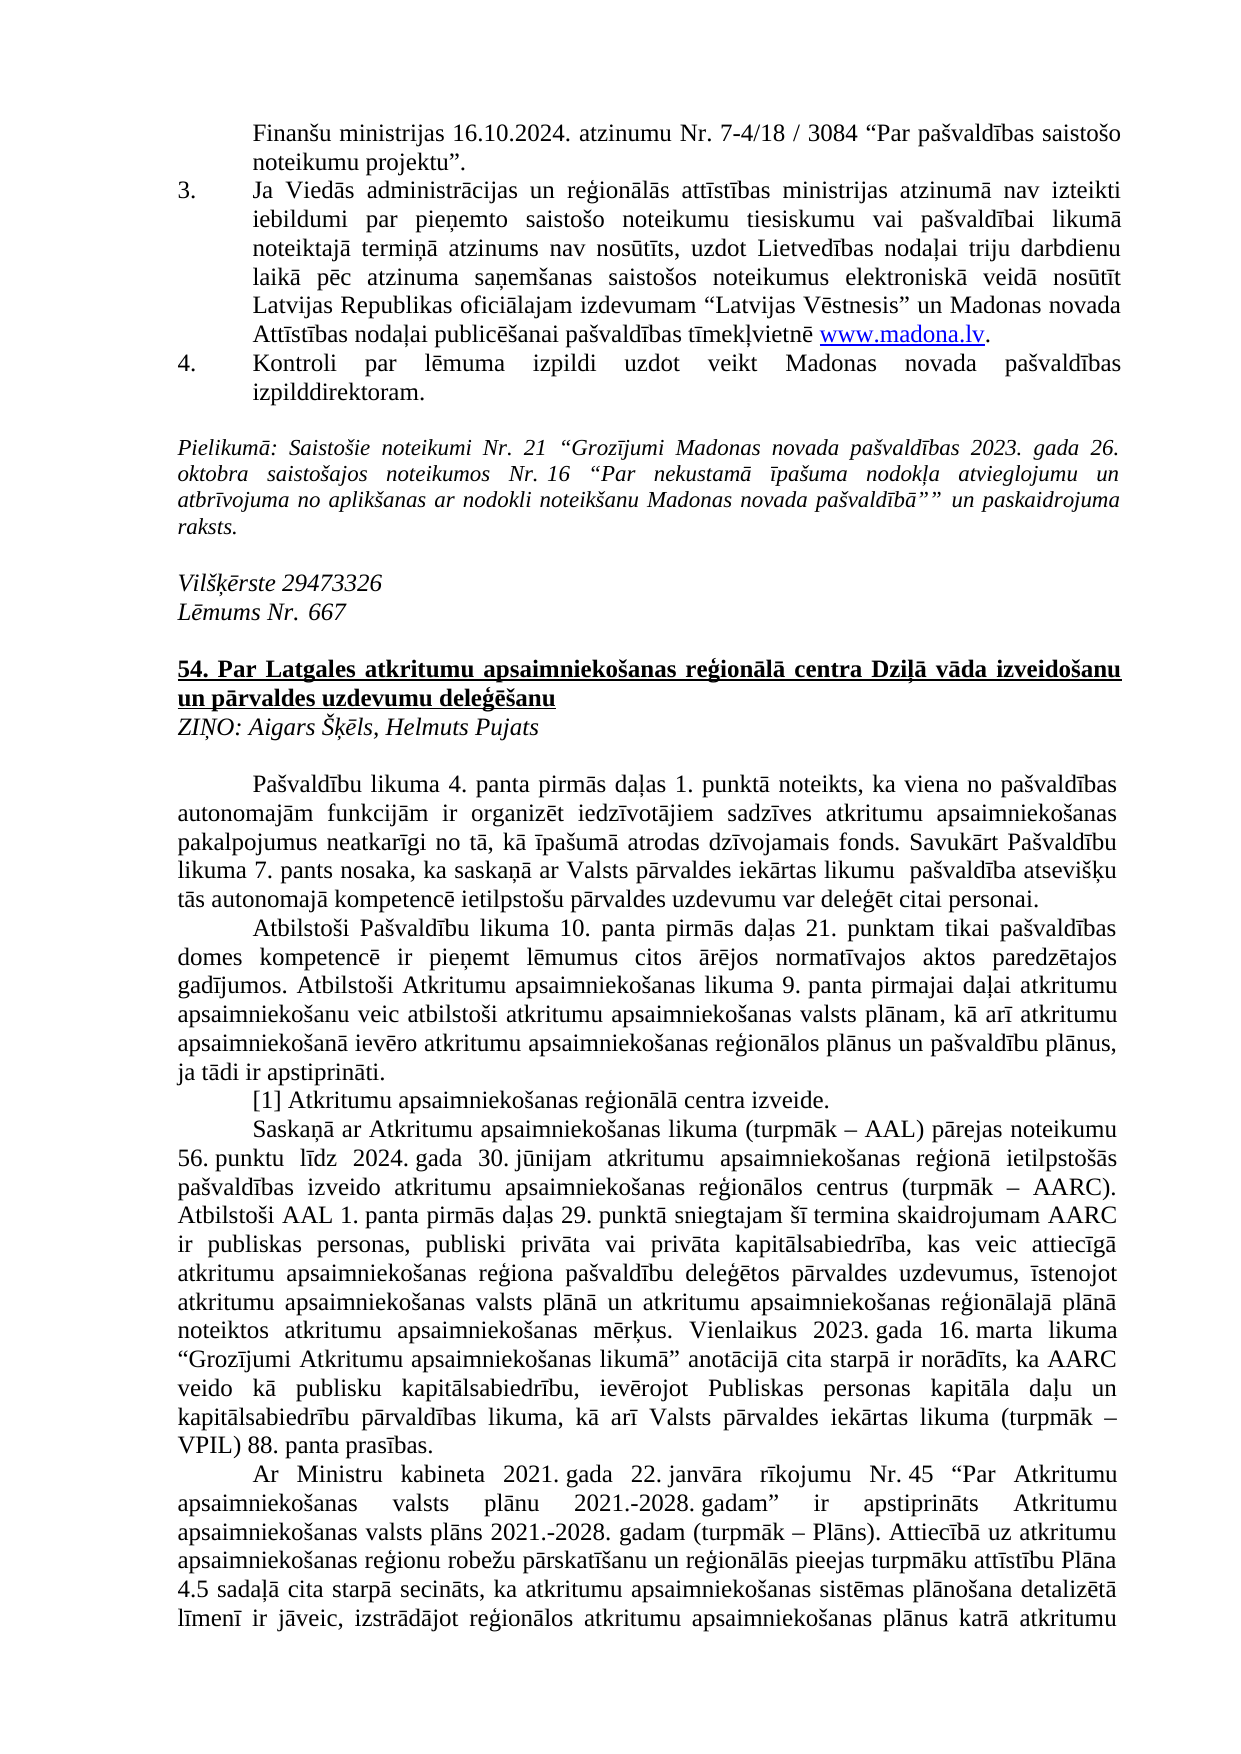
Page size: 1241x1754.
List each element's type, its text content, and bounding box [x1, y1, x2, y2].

text Atbilstoši Pašvaldību likuma 10. panta pirmās daļas 21. punktam tikai pašvaldības domes kompetencē ir pieņemt lēmumus citos ārējos normatīvajos aktos paredzētajos gadījumos. Atbilstoši Atkritumu apsaimniekošanas likuma 9. panta pirmajai daļai atkritumu apsaimniekošanu veic atbilstoši atkritumu apsaimniekošanas valsts plānam, kā arī atkritumu apsaimniekošanā ievēro atkritumu apsaimniekošanas reģionālos plānus un pašvaldību plānus, ja tādi ir apstiprināti. [177, 913, 1118, 1085]
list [177, 118, 1122, 176]
text [1] Atkritumu apsaimniekošanas reģionālā centra izveide. [177, 1085, 1118, 1114]
text 54. Par Latgales atkritumu apsaimniekošanas reģionālā centra Dziļā vāda izveidošanu un pārvaldes uzdevumu deleģēšanu [177, 680, 1122, 712]
text ZIŅO: Aigars Šķēls, Helmuts Pujats [177, 712, 1122, 740]
text Vilšķērste 29473326 [177, 568, 1122, 597]
list Ja Viedās administrācijas un reģionālās attīstības ministrijas atzinumā nav izteikti iebildumi par pieņemto saistošo noteikumu tiesiskumu vai pašvaldībai likumā noteiktajā termiņā atzinums nav nosūtīts, uzdot Lietvedības nodaļai triju darbdienu laikā pēc atzinuma saņemšanas saistošos noteikumus elektroniskā veidā nosūtīt Latvijas Republikas oficiālajam izdevumam “Latvijas Vēstnesis” un Madonas novada Attīstības nodaļai publicēšanai pašvaldības tīmekļvietnē www.madona.lv. [177, 176, 1122, 348]
text Lēmums Nr. 667 [177, 597, 1122, 625]
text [177, 1459, 1118, 1632]
text Saskaņā ar Atkritumu apsaimniekošanas likuma (turpmāk – AAL) pārejas noteikumu 56. punktu līdz 2024. gada 30. jūnijam atkritumu apsaimniekošanas reģionā ietilpstošās pašvaldības izveido atkritumu apsaimniekošanas reģionālos centrus (turpmāk – AARC). Atbilstoši AAL 1. panta pirmās daļas 29. punktā sniegtajam šī termina skaidrojumam AARC ir publiskas personas, publiski privāta vai privāta kapitālsabiedrība, kas veic attiecīgā atkritumu apsaimniekošanas reģiona pašvaldību deleģētos pārvaldes uzdevumus, īstenojot atkritumu apsaimniekošanas valsts plānā un atkritumu apsaimniekošanas reģionālajā plānā noteiktos atkritumu apsaimniekošanas mērķus. Vienlaikus 2023. gada 16. marta likuma “Grozījumi Atkritumu apsaimniekošanas likumā” anotācijā cita starpā ir norādīts, ka AARC veido kā publisku kapitālsabiedrību, ievērojot Publiskas personas kapitāla daļu un kapitālsabiedrību pārvaldības likuma, kā arī Valsts pārvaldes iekārtas likuma (turpmāk – VPIL) 88. panta prasības. [177, 1114, 1118, 1459]
list Kontroli par lēmuma izpildi uzdot veikt Madonas novada pašvaldības izpilddirektoram. [177, 348, 1122, 406]
text Pielikumā: Saistošie noteikumi Nr. 21 “Grozījumi Madonas novada pašvaldības 2023. gada 26. oktobra saistošajos noteikumos Nr. 16 “Par nekustamā īpašuma nodokļa atvieglojumu un atbrīvojuma no aplikšanas ar nodokli noteikšanu Madonas novada pašvaldībā”” un paskaidrojuma raksts. [177, 434, 1122, 539]
text Pašvaldību likuma 4. panta pirmās daļas 1. punktā noteikts, ka viena no pašvaldības autonomajām funkcijām ir organizēt iedzīvotājiem sadzīves atkritumu apsaimniekošanas pakalpojumus neatkarīgi no tā, kā īpašumā atrodas dzīvojamais fonds. Savukārt Pašvaldību likuma 7. pants nosaka, ka saskaņā ar Valsts pārvaldes iekārtas likumu pašvaldība atsevišķu tās autonomajā kompetencē ietilpstošu pārvaldes uzdevumu var deleģēt citai personai. [177, 769, 1118, 913]
text 54. Par Latgales atkritumu apsaimniekošanas reģionālā centra Dziļā vāda izveidošanu un pārvaldes uzdevumu deleģēšanu [177, 654, 1122, 679]
